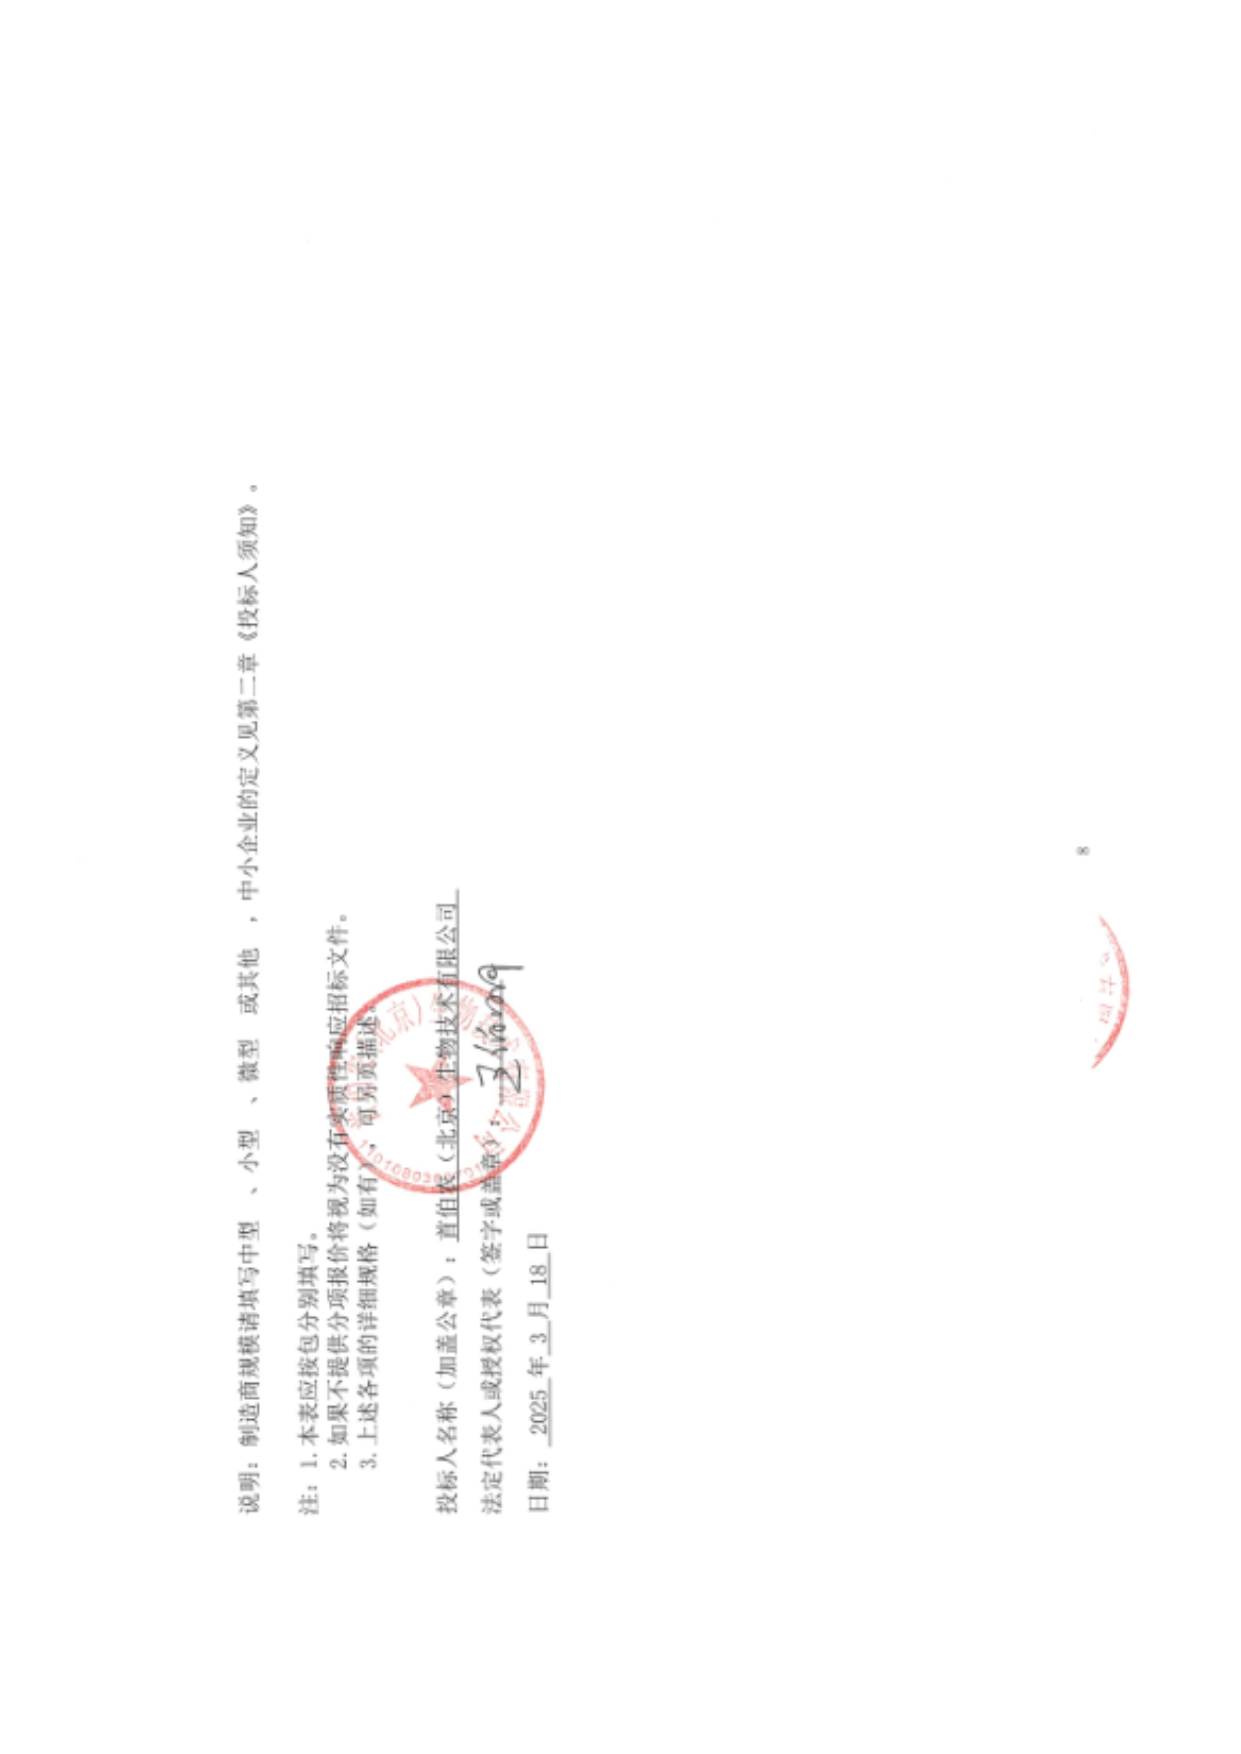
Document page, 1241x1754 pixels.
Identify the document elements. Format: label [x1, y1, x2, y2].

picture [75, 80, 1161, 1621]
